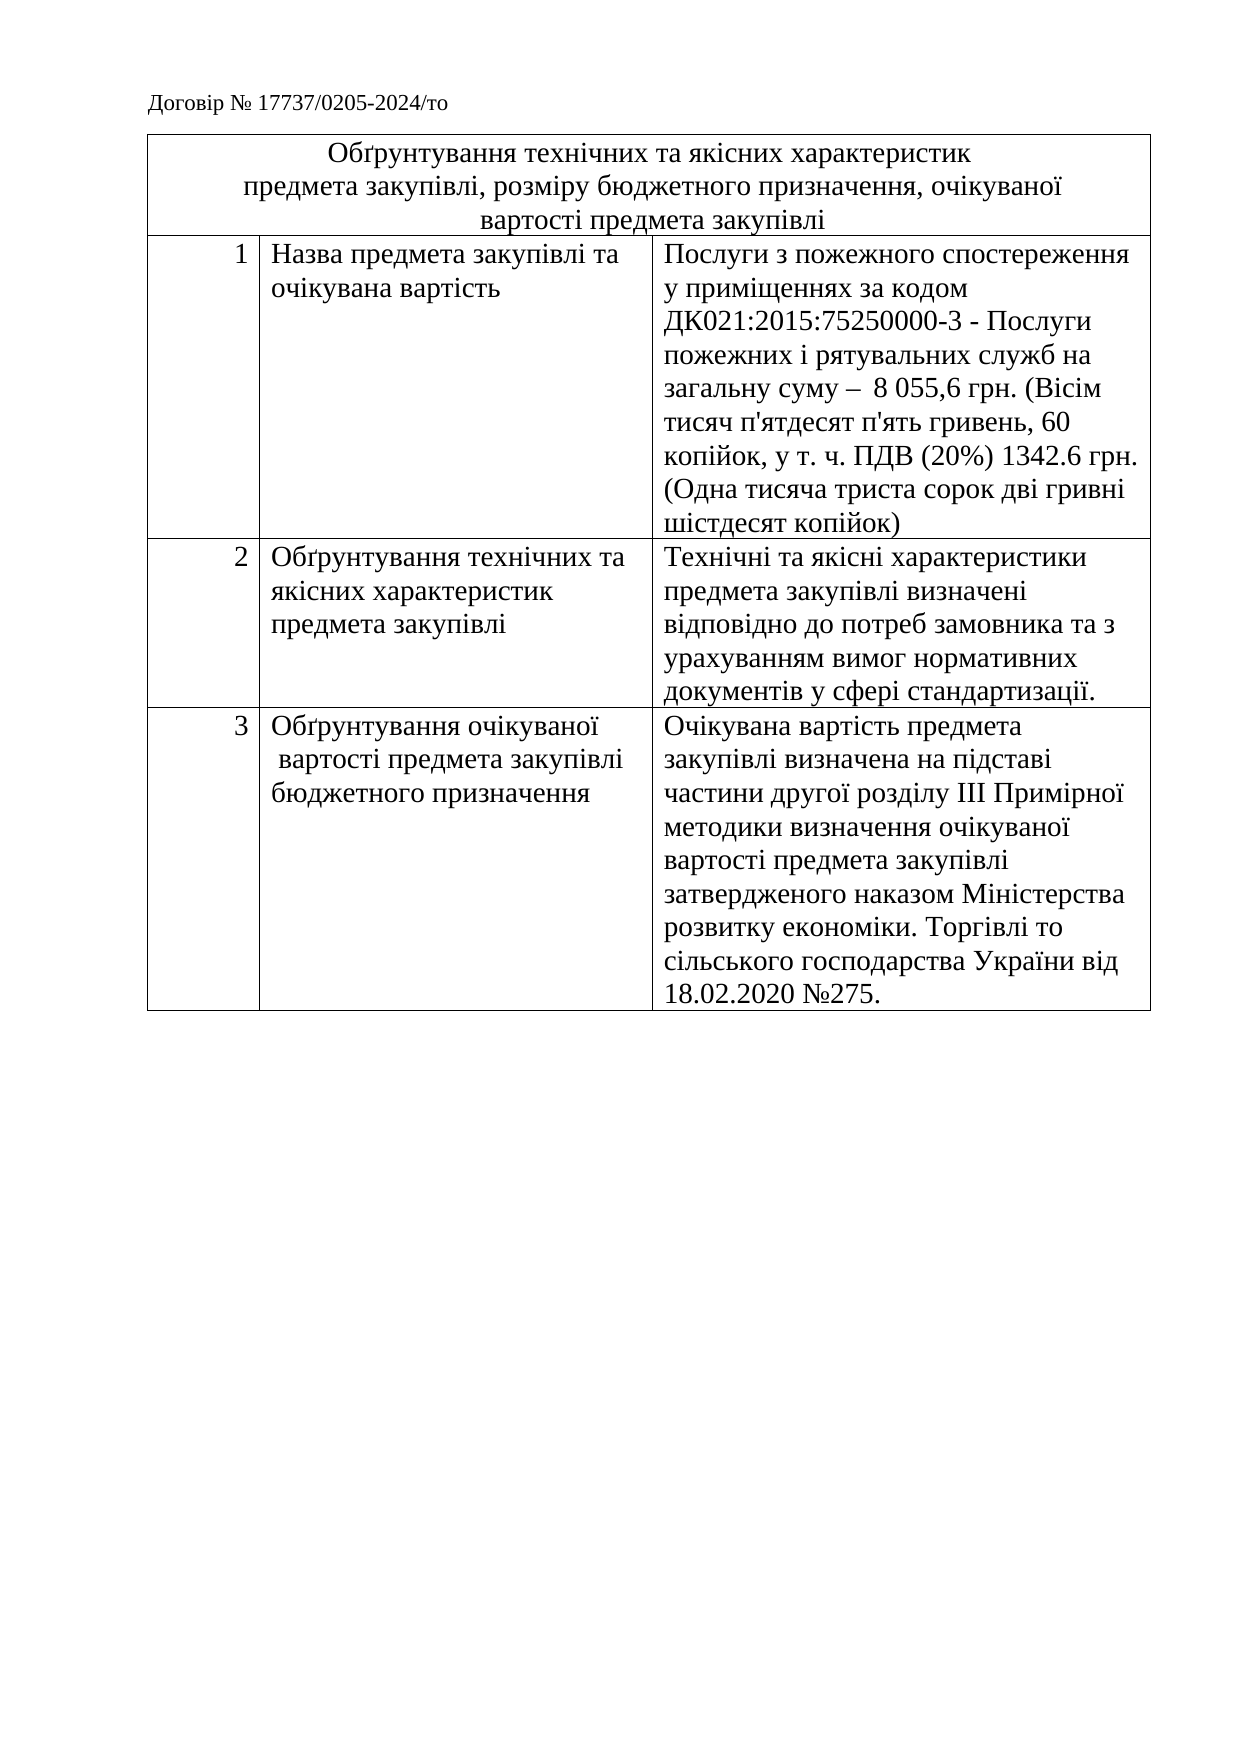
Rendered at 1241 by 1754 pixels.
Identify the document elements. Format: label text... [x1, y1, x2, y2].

table_cell 1 [148, 236, 259, 538]
table_cell 3 [148, 708, 259, 1010]
table_cell Технічні та якісні характеристики предмета закупівлі визначені відповідно до потреб замовника та з урахуванням вимог нормативних документів у сфері стандартизації. [653, 539, 1150, 707]
table_cell 2 [148, 539, 259, 707]
text Договір № 17737/0205-2024/то [148, 88, 1152, 115]
table_cell Очікувана вартість предмета закупівлі визначена на підставі частини другої розділу ІІІ Примірної методики визначення очікуваної вартості предмета закупівлі затвердженого наказом Міністерства розвитку економіки. Торгівлі то сільського господарства України від 18.02.2020 №275. [653, 708, 1150, 1010]
table_cell Послуги з пожежного спостереження у приміщеннях за кодом ДК021:2015:75250000-3 - Послуги пожежних і рятувальних служб на загальну суму – 8 055,6 грн. (Вісім тисяч п'ятдесят п'ять гривень, 60 копійок, у т. ч. ПДВ (20%) 1342.6 грн. (Одна тисяча триста сорок дві гривні шістдесят копійок) [653, 236, 1150, 538]
table_cell Обґрунтування очікуваної вартості предмета закупівлі бюджетного призначення [260, 708, 652, 1010]
table_cell Обґрунтування технічних та якісних характеристик предмета закупівлі [260, 539, 652, 707]
table_header Обґрунтування технічних та якісних характеристик предмета закупівлі, розміру бюджетного призначення, очікуваної вартості предмета закупівлі [148, 135, 1150, 235]
table_cell Назва предмета закупівлі та очікувана вартість [260, 236, 652, 538]
